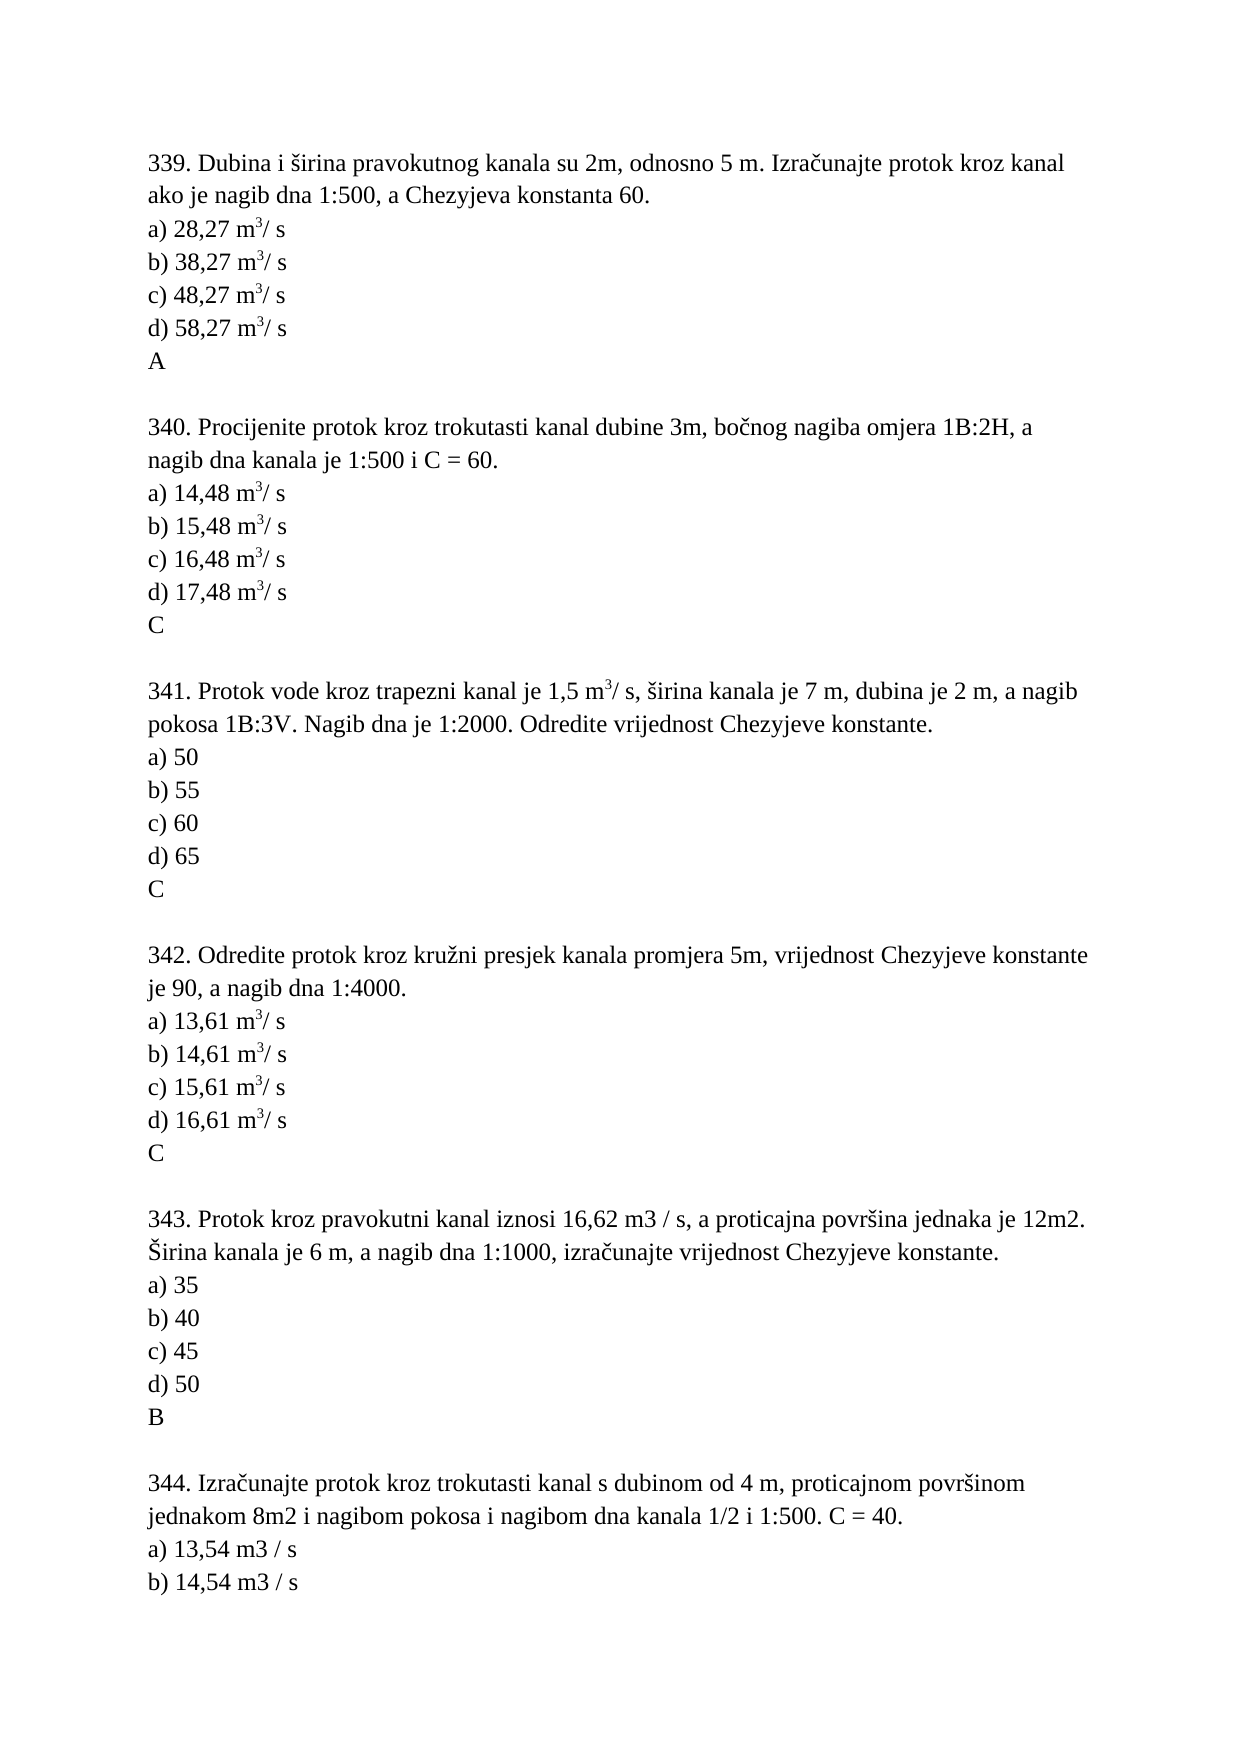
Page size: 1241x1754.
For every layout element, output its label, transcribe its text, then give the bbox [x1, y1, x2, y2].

text 342. Odredite protok kroz kružni presjek kanala promjera 5m, vrijednost Chezyjeve konstante je 90, a nagib dna 1:4000. [148, 940, 1093, 1002]
text B [148, 1402, 1093, 1431]
text a) 13,61 m3/ s [148, 1006, 1093, 1035]
text d) 16,61 m3/ s [148, 1105, 1093, 1134]
text a) 14,48 m3/ s [148, 478, 1093, 507]
text b) 15,48 m3/ s [148, 511, 1093, 539]
text b) 55 [148, 775, 1093, 804]
text 343. Protok kroz pravokutni kanal iznosi 16,62 m3 / s, a proticajna površina jednaka je 12m2. Širina kanala je 6 m, a nagib dna 1:1000, izračunajte vrijednost Chezyjeve konstante. [148, 1204, 1093, 1266]
text C [148, 1138, 1093, 1167]
text a) 13,54 m3 / s [148, 1534, 1093, 1563]
text a) 35 [148, 1270, 1093, 1299]
text 340. Procijenite protok kroz trokutasti kanal dubine 3m, bočnog nagiba omjera 1B:2H, a nagib dna kanala je 1:500 i C = 60. [148, 412, 1093, 473]
text a) 28,27 m3/ s [148, 214, 1093, 242]
text b) 38,27 m3/ s [148, 247, 1093, 275]
text 339. Dubina i širina pravokutnog kanala su 2m, odnosno 5 m. Izračunajte protok kroz kanal ako je nagib dna 1:500, a Chezyjeva konstanta 60. [148, 148, 1093, 209]
text c) 48,27 m3/ s [148, 280, 1093, 308]
text C [148, 874, 1093, 903]
text d) 50 [148, 1369, 1093, 1398]
text a) 50 [148, 742, 1093, 771]
text d) 58,27 m3/ s [148, 313, 1093, 341]
text A [148, 346, 1093, 374]
text c) 60 [148, 808, 1093, 837]
text 341. Protok vode kroz trapezni kanal je 1,5 m3/ s, širina kanala je 7 m, dubina je 2 m, a nagib pokosa 1B:3V. Nagib dna je 1:2000. Odredite vrijednost Chezyjeve konstante. [148, 676, 1093, 738]
text d) 17,48 m3/ s [148, 577, 1093, 606]
text b) 14,54 m3 / s [148, 1567, 1093, 1596]
text c) 15,61 m3/ s [148, 1072, 1093, 1101]
text c) 16,48 m3/ s [148, 544, 1093, 573]
text b) 14,61 m3/ s [148, 1039, 1093, 1068]
text d) 65 [148, 841, 1093, 870]
text c) 45 [148, 1336, 1093, 1365]
text C [148, 610, 1093, 639]
text 344. Izračunajte protok kroz trokutasti kanal s dubinom od 4 m, proticajnom površinom jednakom 8m2 i nagibom pokosa i nagibom dna kanala 1/2 i 1:500. C = 40. [148, 1468, 1093, 1530]
text b) 40 [148, 1303, 1093, 1332]
